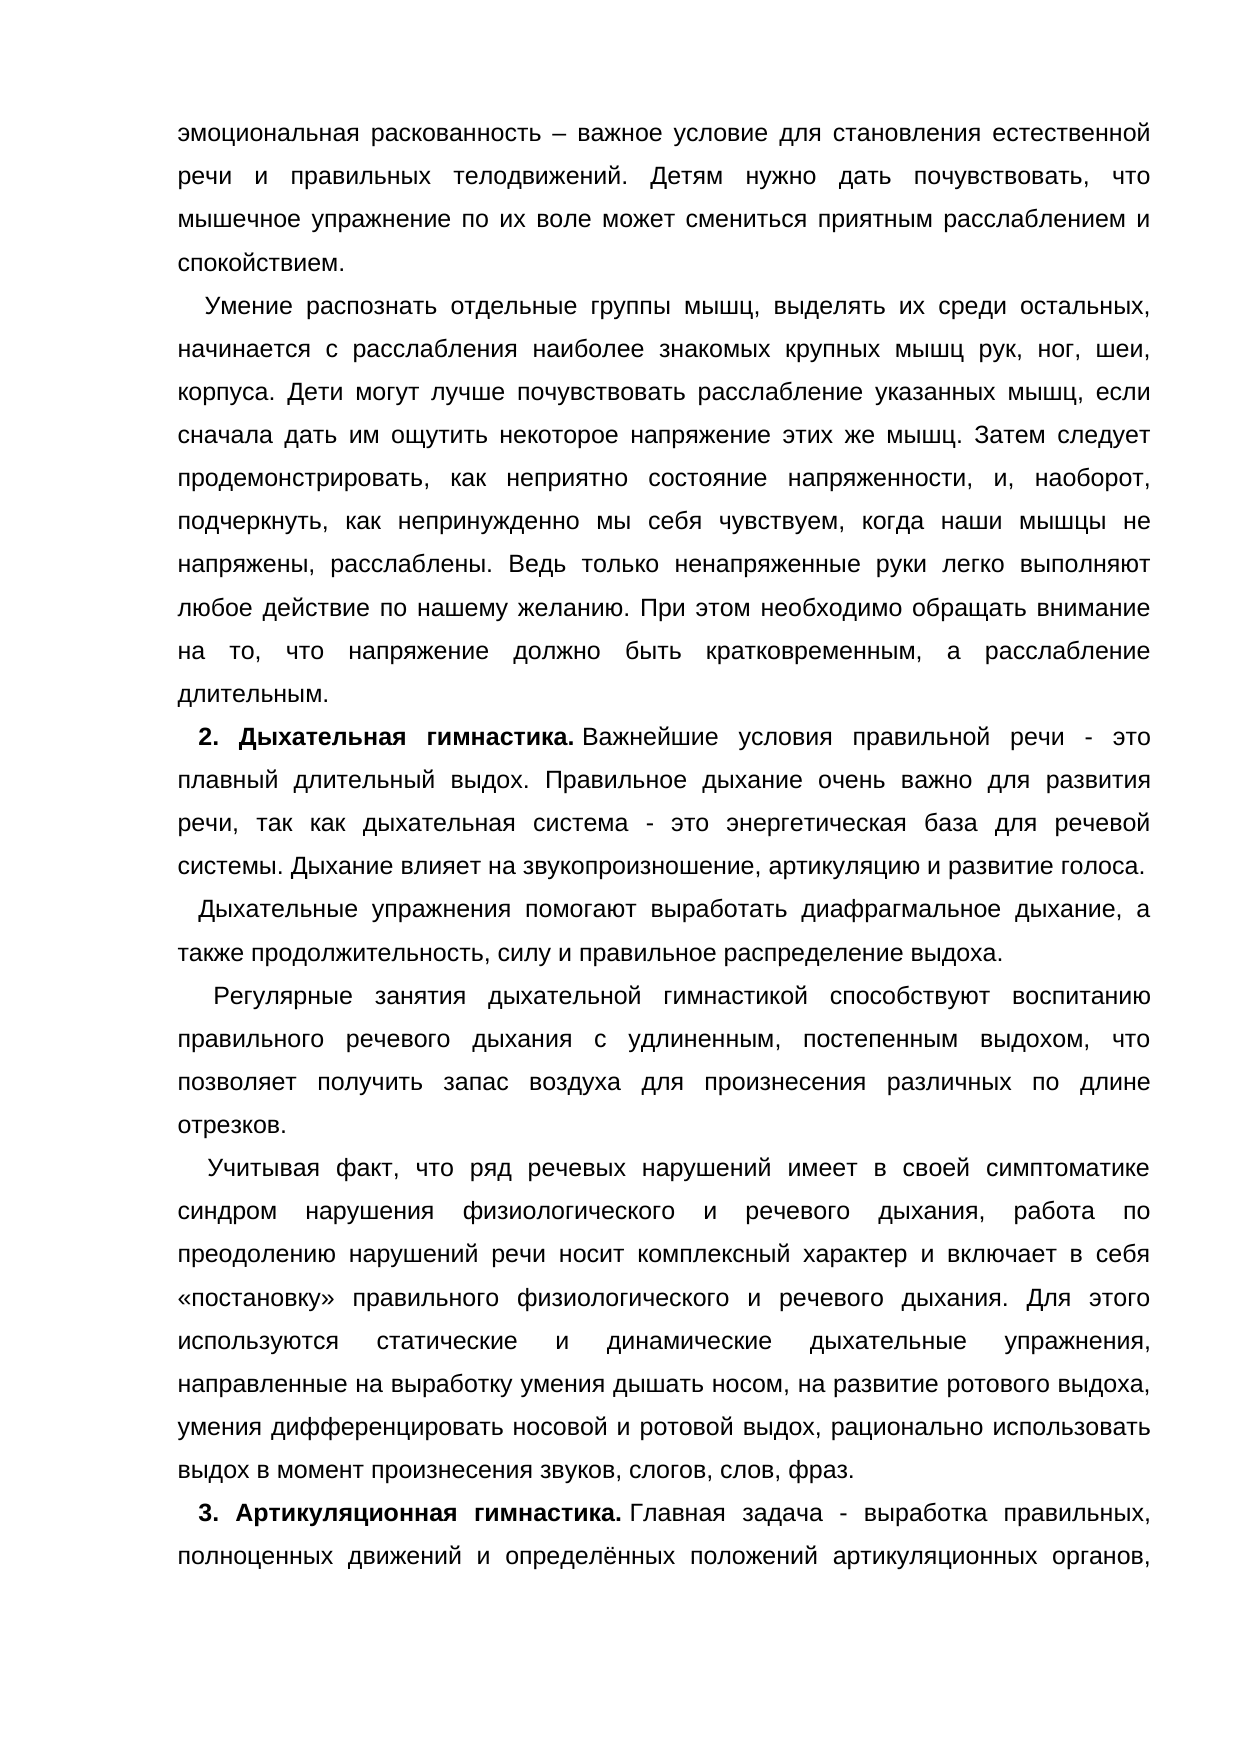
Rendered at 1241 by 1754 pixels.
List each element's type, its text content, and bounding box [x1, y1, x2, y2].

text Учитывая факт, что ряд речевых нарушений имеет в своей симптоматике синдром нарушения физиологического и речевого дыхания, работа по преодолению нарушений речи носит комплексный характер и включает в себя «постановку» правильного физиологического и речевого дыхания. Для этого используются статические и динамические дыхательные упражнения, направленные на выработку умения дышать носом, на развитие ротового выдоха, умения дифференцировать носовой и ротовой выдох, рационально использовать выдох в момент произнесения звуков, слогов, слов, фраз. [177, 1153, 1152, 1484]
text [177, 1498, 1152, 1570]
text Регулярные занятия дыхательной гимнастикой способствуют воспитанию правильного речевого дыхания с удлиненным, постепенным выдохом, что позволяет получить запас воздуха для произнесения различных по длине отрезков. [177, 981, 1152, 1139]
text Дыхательные упражнения помогают выработать диафрагмальное дыхание, а также продолжительность, силу и правильное распределение выдоха. [177, 894, 1152, 966]
text 2. Дыхательная гимнастика. Важнейшие условия правильной речи - это плавный длительный выдох. Правильное дыхание очень важно для развития речи, так как дыхательная система - это энергетическая база для речевой системы. Дыхание влияет на звукопроизношение, артикуляцию и развитие голоса. [177, 722, 1152, 880]
text Умение распознать отдельные группы мышц, выделять их среди остальных, начинается с расслабления наиболее знакомых крупных мышц рук, ног, шеи, корпуса. Дети могут лучше почувствовать расслабление указанных мышц, если сначала дать им ощутить некоторое напряжение этих же мышц. Затем следует продемонстрировать, как неприятно состояние напряженности, и, наоборот, подчеркнуть, как непринужденно мы себя чувствуем, когда наши мышцы не напряжены, расслаблены. Ведь только ненапряженные руки легко выполняют любое действие по нашему желанию. При этом необходимо обращать внимание на то, что напряжение должно быть кратковременным, а расслабление длительным. [177, 291, 1152, 707]
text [177, 118, 1152, 276]
